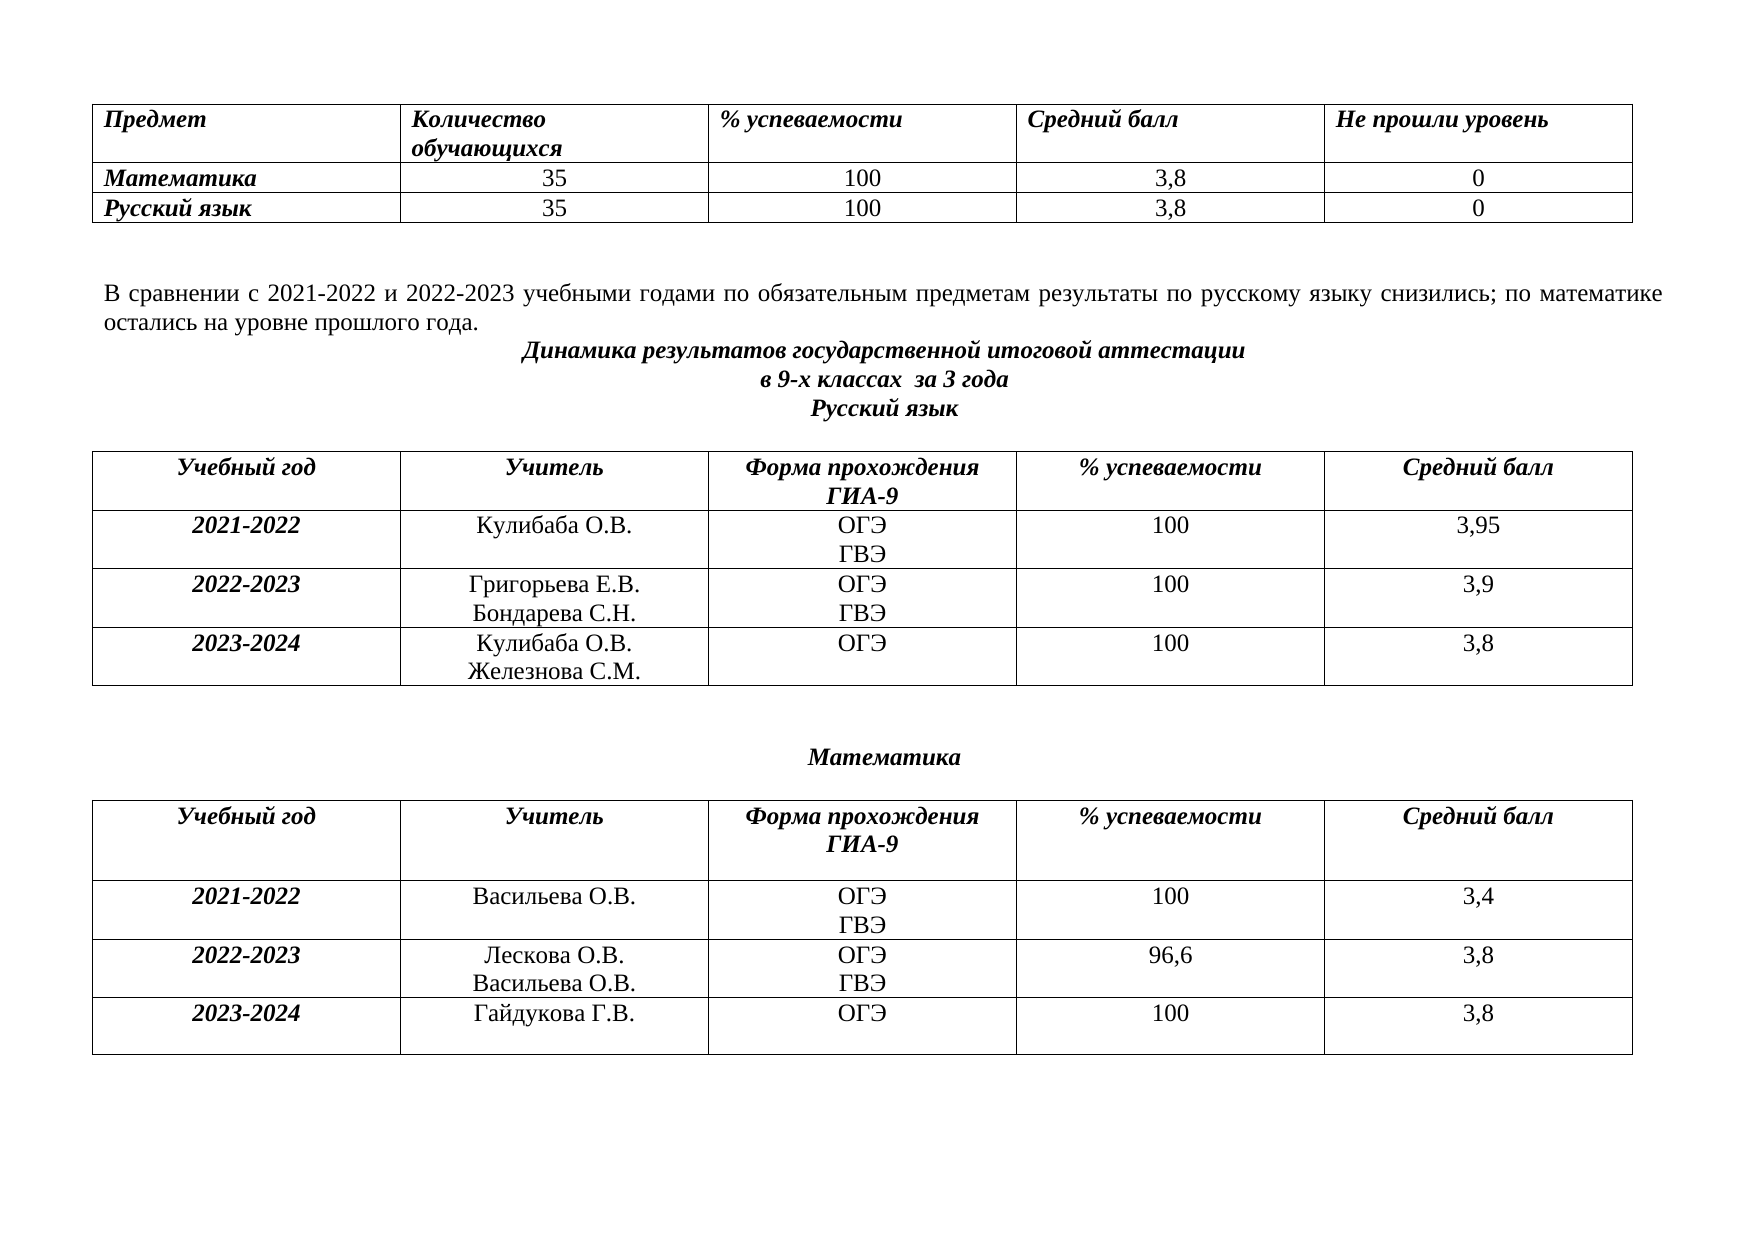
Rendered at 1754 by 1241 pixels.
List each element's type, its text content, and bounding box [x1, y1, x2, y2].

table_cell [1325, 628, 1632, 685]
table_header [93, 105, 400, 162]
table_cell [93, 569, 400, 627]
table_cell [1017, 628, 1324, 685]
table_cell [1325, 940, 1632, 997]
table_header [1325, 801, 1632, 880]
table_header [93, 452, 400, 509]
text В сравнении с 2021-2022 и 2022-2023 учебными годами по обязательным предметам результаты по русскому языку снизились; по математике остались на уровне прошлого года. [103, 278, 1665, 336]
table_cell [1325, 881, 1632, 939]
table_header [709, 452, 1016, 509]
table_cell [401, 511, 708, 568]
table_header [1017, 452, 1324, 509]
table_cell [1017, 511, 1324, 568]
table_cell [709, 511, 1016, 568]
text Русский язык [103, 393, 1665, 422]
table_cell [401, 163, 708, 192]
text Динамика результатов государственной итоговой аттестации [103, 336, 1665, 364]
text Математика [103, 742, 1665, 771]
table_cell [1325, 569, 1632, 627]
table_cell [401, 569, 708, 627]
text в 9-х классах за 3 года [103, 364, 1665, 393]
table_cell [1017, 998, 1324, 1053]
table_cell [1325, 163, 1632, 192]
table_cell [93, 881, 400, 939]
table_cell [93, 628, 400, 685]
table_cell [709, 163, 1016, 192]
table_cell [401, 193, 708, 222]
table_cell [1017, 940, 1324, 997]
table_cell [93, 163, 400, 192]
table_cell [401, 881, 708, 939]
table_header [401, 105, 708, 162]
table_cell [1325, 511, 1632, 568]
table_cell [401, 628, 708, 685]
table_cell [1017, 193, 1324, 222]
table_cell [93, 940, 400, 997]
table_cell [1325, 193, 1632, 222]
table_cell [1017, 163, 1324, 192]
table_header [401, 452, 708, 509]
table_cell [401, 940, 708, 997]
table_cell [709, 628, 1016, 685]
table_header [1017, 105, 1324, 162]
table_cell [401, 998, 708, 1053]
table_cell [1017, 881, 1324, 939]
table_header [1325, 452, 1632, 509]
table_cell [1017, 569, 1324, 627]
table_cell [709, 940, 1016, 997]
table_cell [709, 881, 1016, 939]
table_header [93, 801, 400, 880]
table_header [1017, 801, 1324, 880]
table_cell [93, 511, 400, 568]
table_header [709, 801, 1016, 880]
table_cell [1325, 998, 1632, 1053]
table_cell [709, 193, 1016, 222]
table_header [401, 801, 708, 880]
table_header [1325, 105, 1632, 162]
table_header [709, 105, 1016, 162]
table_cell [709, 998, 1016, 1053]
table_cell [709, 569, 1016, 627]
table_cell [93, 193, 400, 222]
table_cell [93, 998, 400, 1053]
